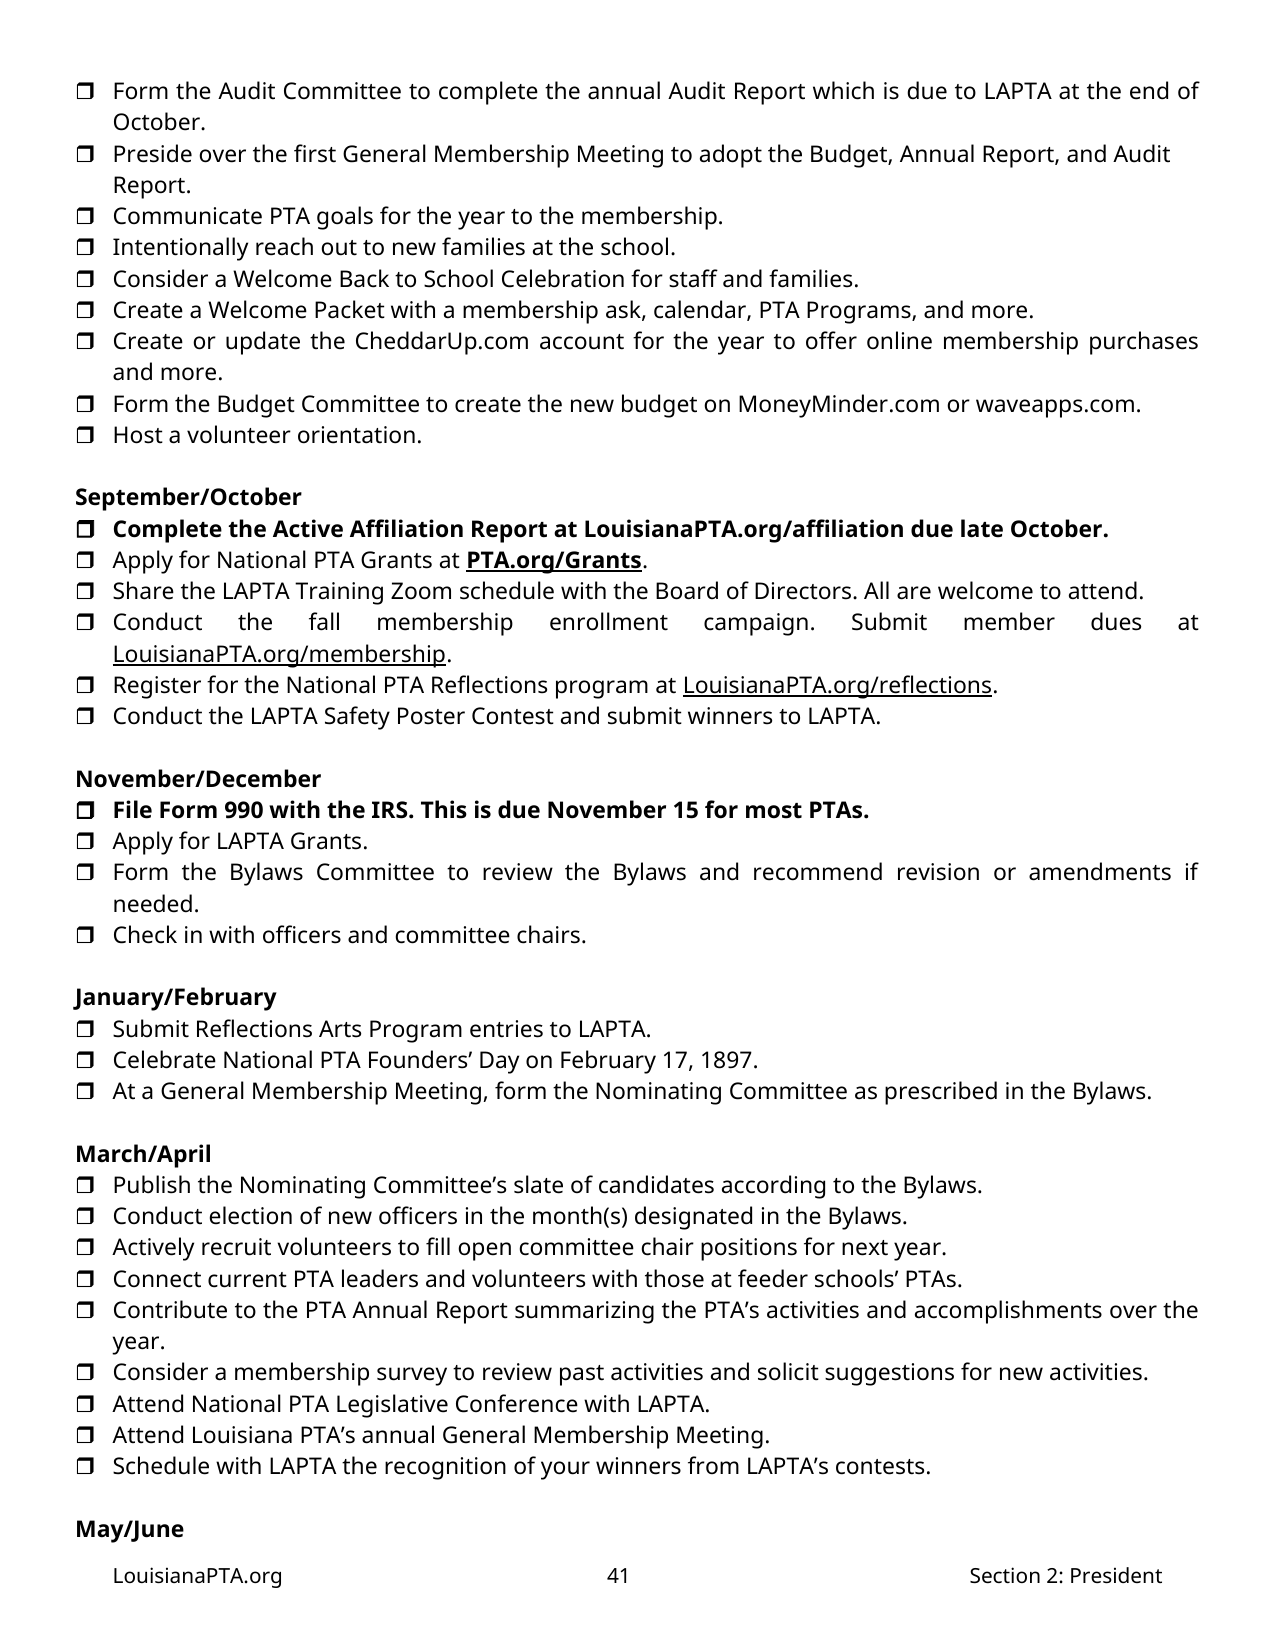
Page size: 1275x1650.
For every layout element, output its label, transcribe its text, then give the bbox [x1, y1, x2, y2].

list Consider a Welcome Back to School Celebration for staff and families. [75, 262, 1200, 294]
list Communicate PTA goals for the year to the membership. [75, 200, 1200, 231]
list Consider a membership survey to review past activities and solicit suggestions for new activities. [75, 1356, 1200, 1387]
list Create or update the CheddarUp.com account for the year to offer online membership purchases and more. [75, 325, 1200, 387]
list Intentionally reach out to new families at the school. [75, 231, 1200, 262]
list Create a Welcome Packet with a membership ask, calendar, PTA Programs, and more. [75, 294, 1200, 325]
list Publish the Nominating Committee’s slate of candidates according to the Bylaws. [75, 1169, 1200, 1200]
list Apply for National PTA Grants at PTA.org/Grants. [75, 544, 1200, 575]
list Celebrate National PTA Founders’ Day on February 17, 1897. [75, 1044, 1200, 1075]
list Complete the Active Affiliation Report at LouisianaPTA.org/affiliation due late October. [75, 512, 1200, 544]
list Share the LAPTA Training Zoom schedule with the Board of Directors. All are welcome to attend. [75, 575, 1200, 606]
list File Form 990 with the IRS. This is due November 15 for most PTAs. [75, 794, 1200, 825]
text January/February [75, 981, 1200, 1012]
list Submit Reflections Arts Program entries to LAPTA. [75, 1012, 1200, 1044]
list Actively recruit volunteers to fill open committee chair positions for next year. [75, 1231, 1200, 1262]
list Form the Audit Committee to complete the annual Audit Report which is due to LAPTA at the end of October. [75, 75, 1200, 137]
list Connect current PTA leaders and volunteers with those at feeder schools’ PTAs. [75, 1262, 1200, 1294]
text May/June [75, 1512, 1200, 1544]
list Register for the National PTA Reflections program at LouisianaPTA.org/reflections. [75, 669, 1200, 700]
list Attend National PTA Legislative Conference with LAPTA. [75, 1387, 1200, 1419]
text November/December [75, 762, 1200, 794]
text March/April [75, 1137, 1200, 1169]
list Contribute to the PTA Annual Report summarizing the PTA’s activities and accomplishments over the year. [75, 1294, 1200, 1356]
list Schedule with LAPTA the recognition of your winners from LAPTA’s contests. [75, 1450, 1200, 1481]
list Conduct election of new officers in the month(s) designated in the Bylaws. [75, 1200, 1200, 1231]
text September/October [75, 481, 1200, 512]
list Preside over the first General Membership Meeting to adopt the Budget, Annual Report, and Audit Report. [75, 137, 1200, 200]
list Check in with officers and committee chairs. [75, 919, 1200, 950]
list Attend Louisiana PTA’s annual General Membership Meeting. [75, 1419, 1200, 1450]
list Apply for LAPTA Grants. [75, 825, 1200, 856]
list Conduct the fall membership enrollment campaign. Submit member dues at LouisianaPTA.org/membership. [75, 606, 1200, 669]
list Form the Bylaws Committee to review the Bylaws and recommend revision or amendments if needed. [75, 856, 1200, 919]
list Form the Budget Committee to create the new budget on MoneyMinder.com or waveapps.com. [75, 387, 1200, 419]
list Conduct the LAPTA Safety Poster Contest and submit winners to LAPTA. [75, 700, 1200, 731]
list Host a volunteer orientation. [75, 419, 1200, 450]
list At a General Membership Meeting, form the Nominating Committee as prescribed in the Bylaws. [75, 1075, 1200, 1106]
